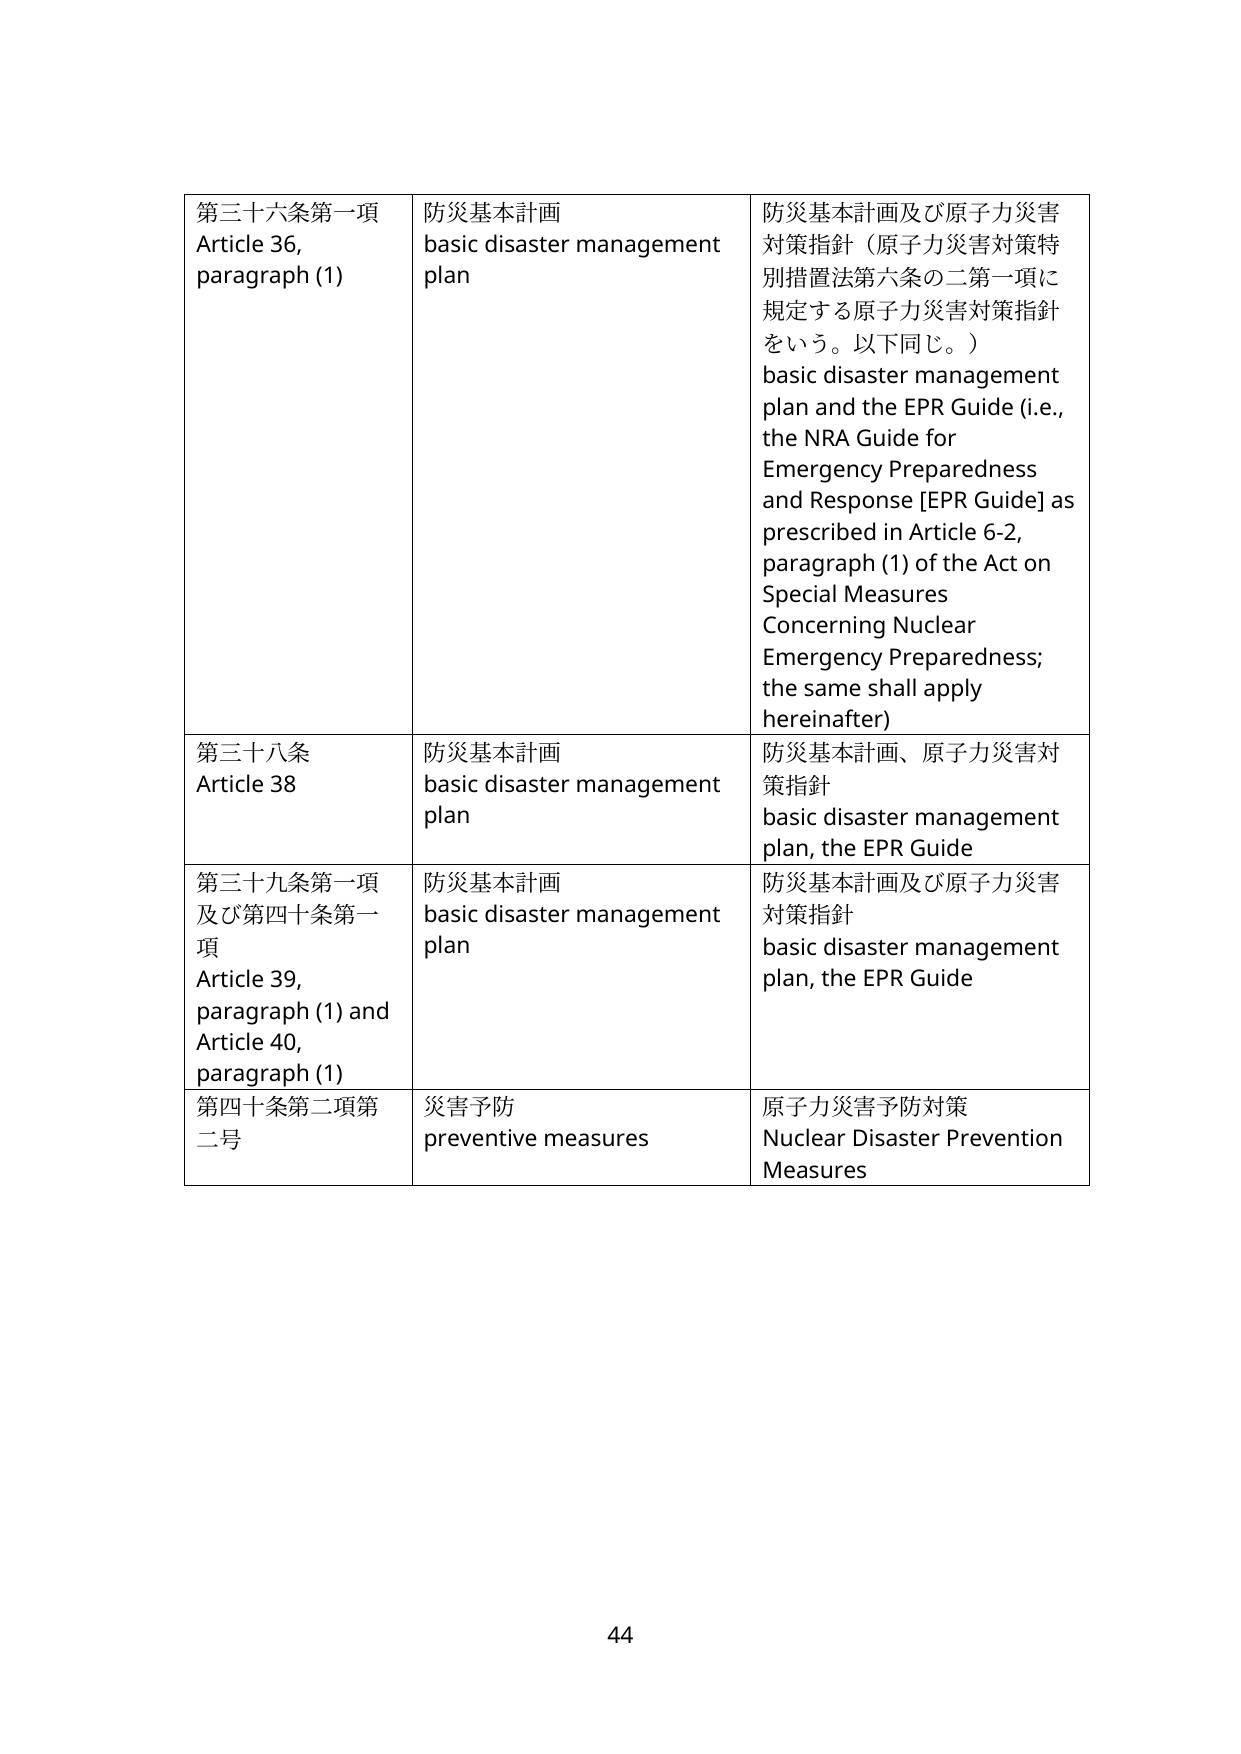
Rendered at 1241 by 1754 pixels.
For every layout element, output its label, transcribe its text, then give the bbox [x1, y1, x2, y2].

table_cell 防災基本計画 basic disaster management plan [413, 735, 750, 864]
table_cell 第四十条第二項第二号 Article 40, paragraph (2), item (ii) [185, 1090, 412, 1185]
table_cell 防災基本計画 basic disaster management plan [413, 195, 750, 734]
table_cell 防災基本計画及び原子力災害対策指針（原子力災害対策特別措置法第六条の二第一項に規定する原子力災害対策指針をいう。以下同じ。） basic disaster management plan and the EPR Guide (i.e., the NRA Guide for Emergency Preparedness and Response [EPR Guide] as prescribed in Article 6-2, paragraph (1) of the Act on Special Measures Concerning Nuclear Emergency Preparedness; the same shall apply hereinafter) [751, 195, 1089, 734]
table_cell 原子力災害予防対策 Nuclear Disaster Prevention Measures [751, 1090, 1089, 1185]
table_cell 防災基本計画 basic disaster management plan [413, 865, 750, 1088]
table_cell 第三十八条 Article 38 [185, 735, 412, 864]
table_cell 防災基本計画及び原子力災害対策指針 basic disaster management plan, the EPR Guide [751, 865, 1089, 1088]
table_cell 災害予防 preventive measures [413, 1090, 750, 1185]
table_cell 第三十六条第一項 Article 36, paragraph (1) [185, 195, 412, 734]
table_cell 第三十九条第一項及び第四十条第一項 Article 39, paragraph (1) and Article 40, paragraph (1) [185, 865, 412, 1088]
table_cell 防災基本計画、原子力災害対策指針 basic disaster management plan, the EPR Guide [751, 735, 1089, 864]
